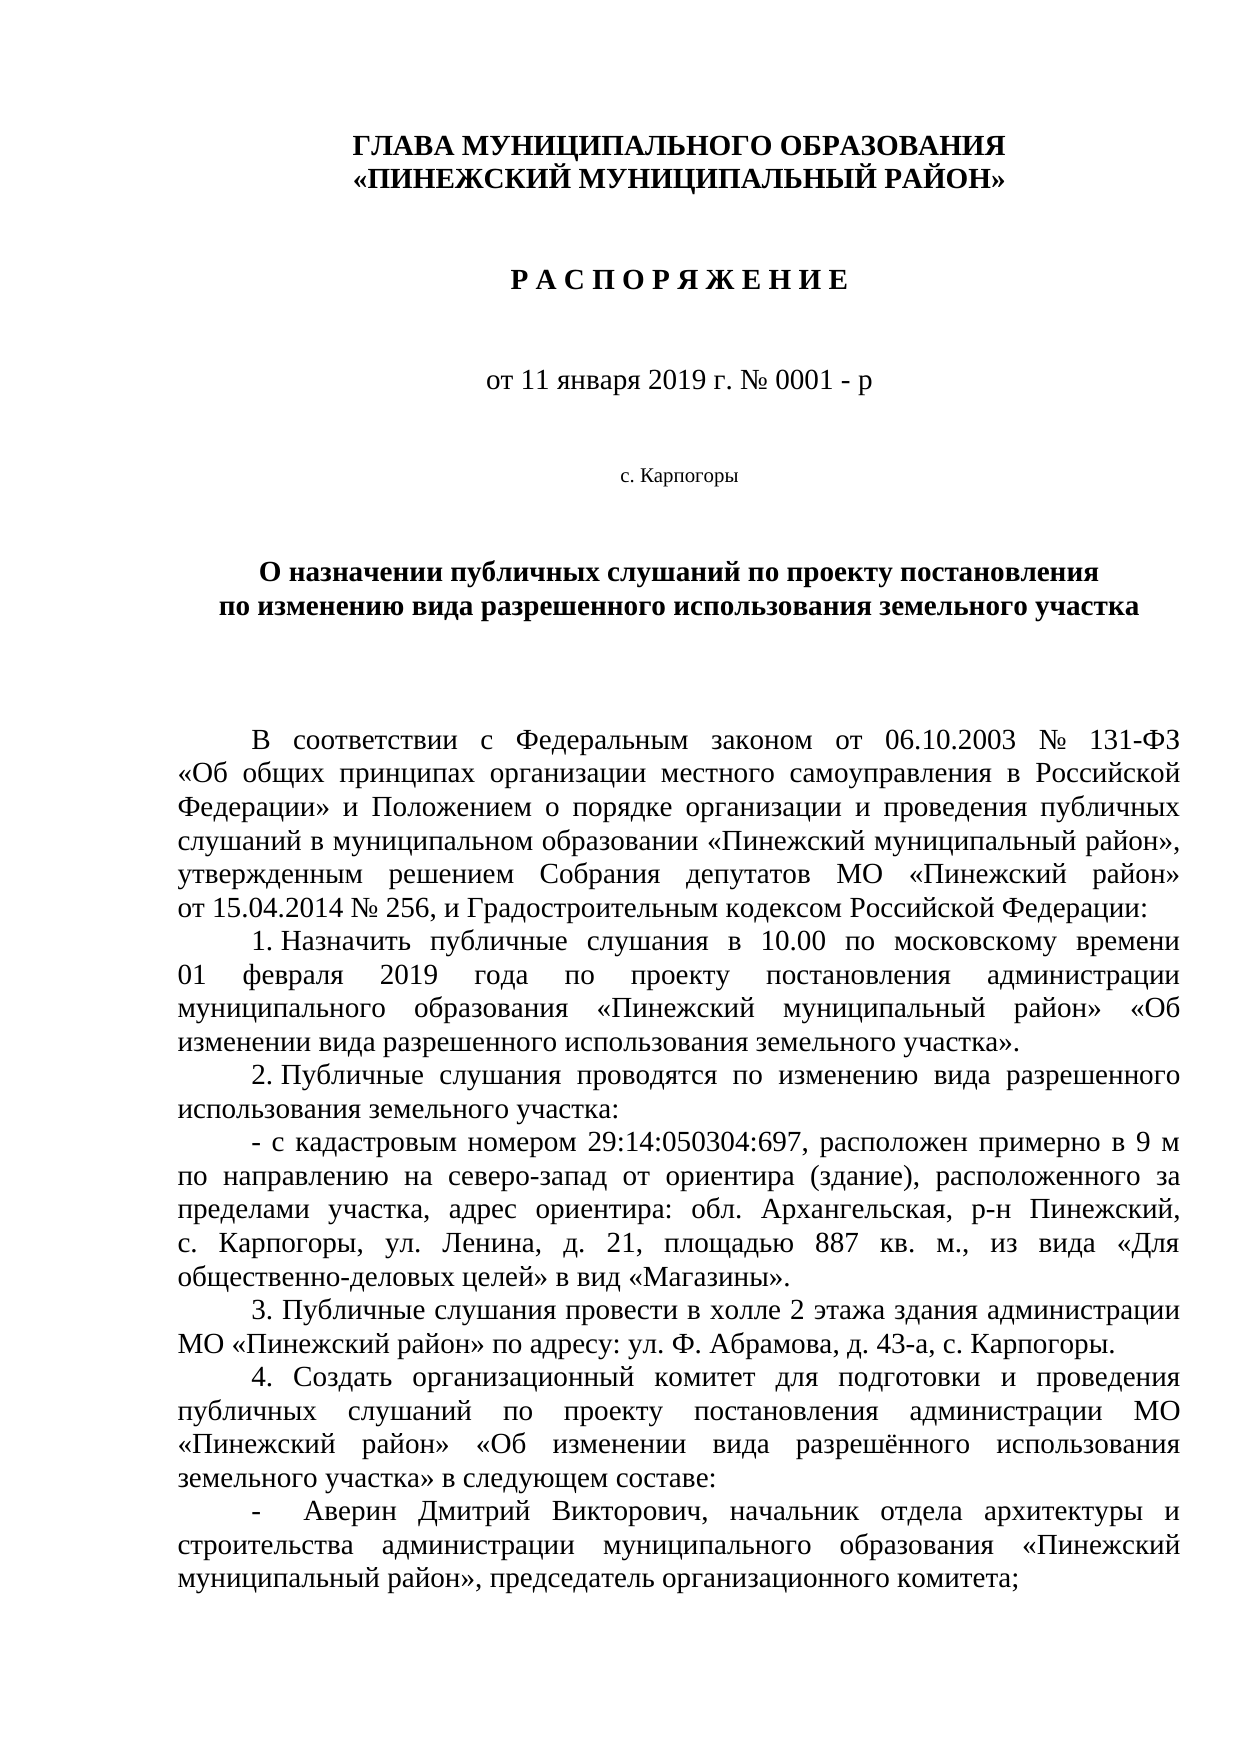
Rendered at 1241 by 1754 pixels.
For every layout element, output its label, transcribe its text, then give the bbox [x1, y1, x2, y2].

text - Аверин Дмитрий Викторович, начальник отдела архитектуры и строительства администрации муниципального образования «Пинежский муниципальный район», председатель организационного комитета; [177, 1493, 1181, 1594]
list Назначить публичные слушания в 10.00 по московскому времени 01 февраля 2019 года по проекту постановления администрации муниципального образования «Пинежский муниципальный район» «Об изменении вида разрешенного использования земельного участка». [177, 923, 1181, 1057]
list - с кадастровым номером 29:14:050304:697, расположен примерно в 9 м по направлению на северо-запад от ориентира (здание), расположенного за пределами участка, адрес ориентира: обл. Архангельская, р-н Пинежский, с. Карпогоры, ул. Ленина, д. 21, площадью 887 кв. м., из вида «Для общественно-деловых целей» в вид «Магазины». [177, 1124, 1181, 1292]
text 4. Создать организационный комитет для подготовки и проведения публичных слушаний по проекту постановления администрации МО «Пинежский район» «Об изменении вида разрешённого использования земельного участка» в следующем составе: [177, 1359, 1181, 1493]
text с. Карпогоры [177, 463, 1181, 487]
text по изменению вида разрешенного использования земельного участка [177, 588, 1181, 621]
text В соответствии с Федеральным законом от 06.10.2003 № 131-ФЗ «Об общих принципах организации местного самоуправления в Российской Федерации» и Положением о порядке организации и проведения публичных слушаний в муниципальном образовании «Пинежский муниципальный район», утвержденным решением Собрания депутатов МО «Пинежский район» от 15.04.2014 № 256, и Градостроительным кодексом Российской Федерации: [177, 722, 1181, 923]
text ГЛАВА МУНИЦИПАЛЬНОГО ОБРАЗОВАНИЯ [177, 128, 1181, 161]
text «ПИНЕЖСКИЙ МУНИЦИПАЛЬНЫЙ РАЙОН» [177, 161, 1181, 195]
text от 11 января 2019 г. № 0001 - р [177, 362, 1181, 396]
text О назначении публичных слушаний по проекту постановления [177, 554, 1181, 588]
list Публичные слушания проводятся по изменению вида разрешенного использования земельного участка: [177, 1057, 1181, 1124]
list 3. Публичные слушания провести в холле 2 этажа здания администрации МО «Пинежский район» по адресу: ул. Ф. Абрамова, д. 43-а, с. Карпогоры. [177, 1292, 1181, 1359]
text Р А С П О Р Я Ж Е Н И Е [177, 262, 1181, 295]
